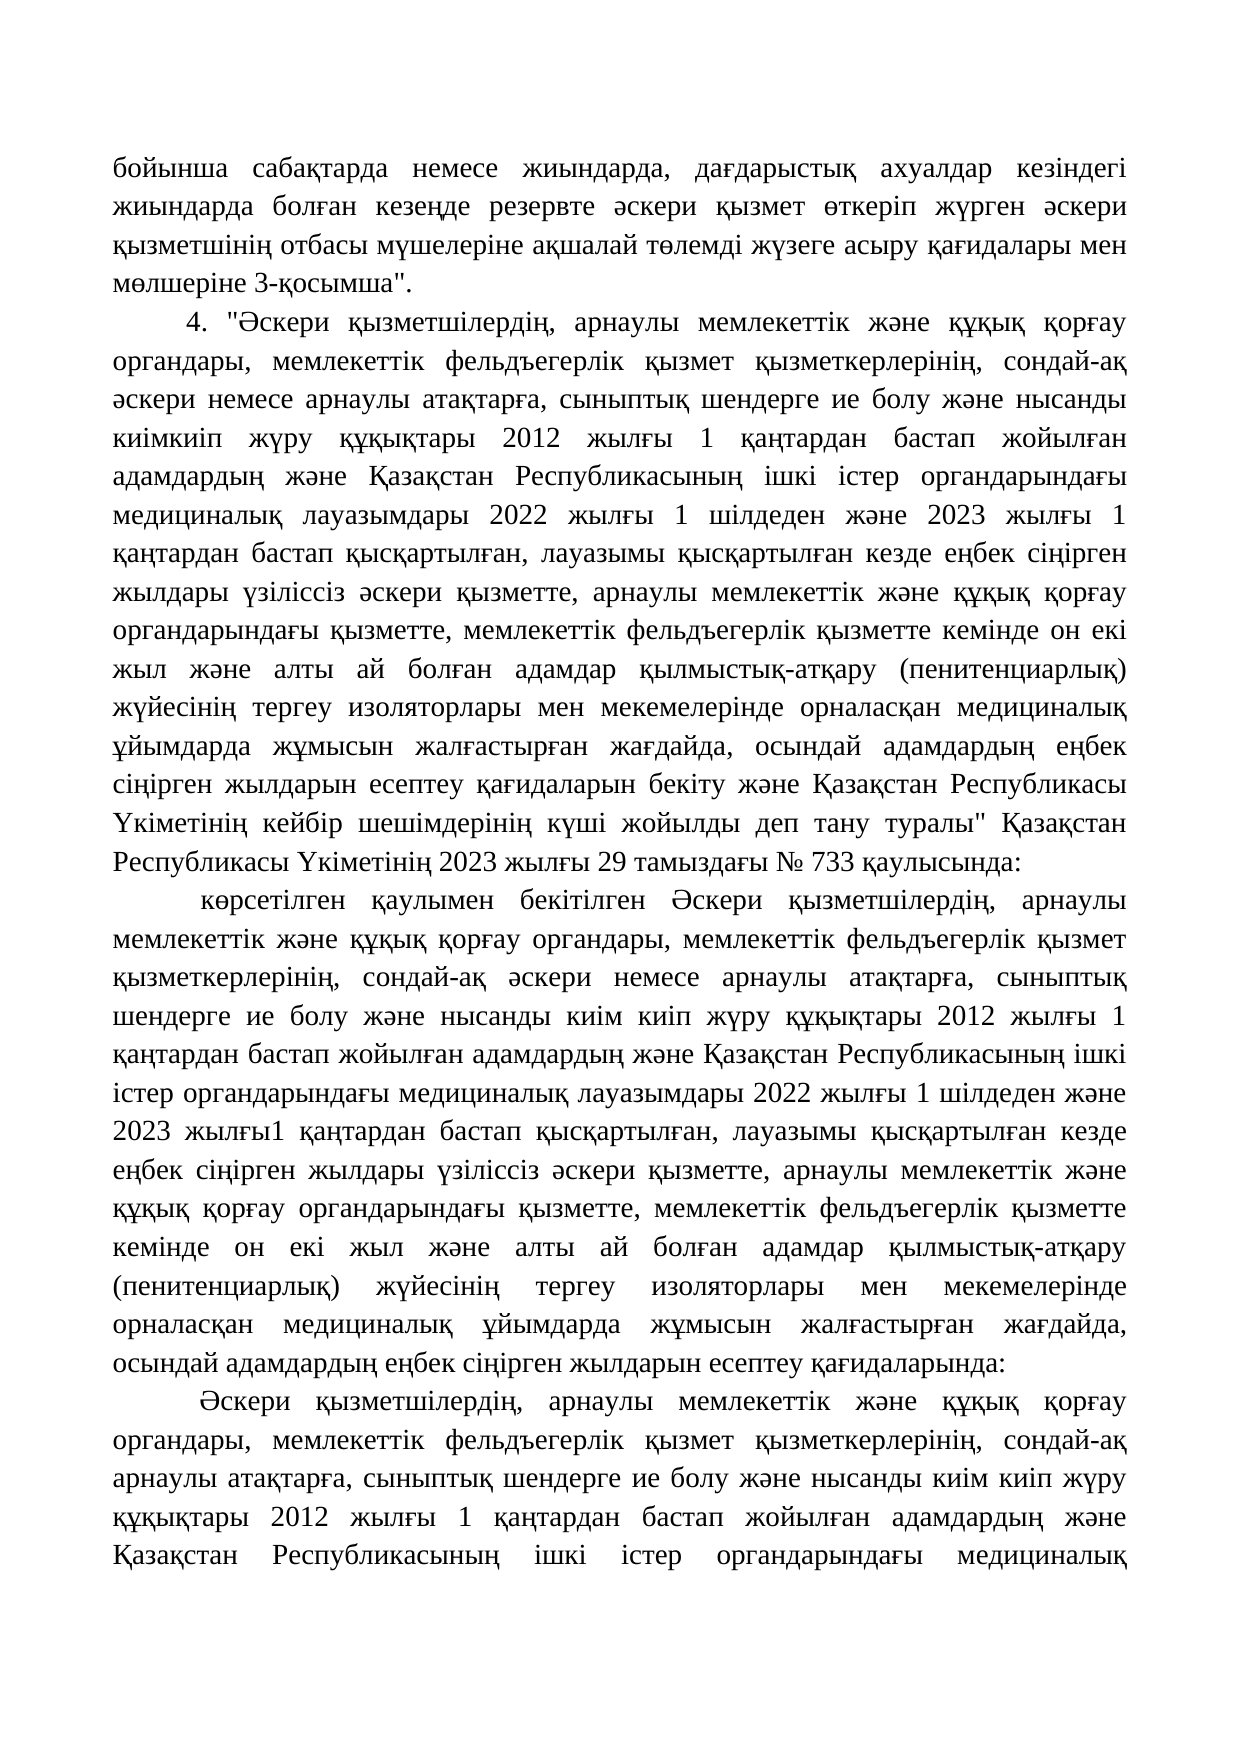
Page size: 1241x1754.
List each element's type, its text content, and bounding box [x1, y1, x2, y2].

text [112, 1383, 1128, 1571]
text көрсетілген қаулымен бекітілген Әскери қызметшiлердің, арнаулы мемлекеттік және құқық қорғау органдары, мемлекеттік фельдъегерлік қызмет қызметкерлерiнің, сондай-ақ әскери немесе арнаулы атақтарға, сыныптық шендерге ие болу және нысанды киiм киiп жүру құқықтары 2012 жылғы 1 қаңтардан бастап жойылған адамдардың және Қазақстан Республикасының ішкі істер органдарындағы медициналық лауазымдары 2022 жылғы 1 шілдеден және 2023 жылғы1 қаңтардан бастап қысқартылған, лауазымы қысқартылған кезде еңбек сіңірген жылдары үзіліссіз әскери қызметте, арнаулы мемлекеттік және құқық қорғау органдарындағы қызметте, мемлекеттік фельдъегерлік қызметте кемінде он екі жыл және алты ай болған адамдар қылмыстық-атқару (пенитенциарлық) жүйесінің тергеу изоляторлары мен мекемелерінде орналасқан медициналық ұйымдарда жұмысын жалғастырған жағдайда, осындай адамдардың еңбек сіңірген жылдарын есептеу қағидаларында: [112, 882, 1128, 1378]
text 4. "Әскери қызметшiлердің, арнаулы мемлекеттік және құқық қорғау органдары, мемлекеттік фельдъегерлік қызмет қызметкерлерiнің, сондай-ақ әскери немесе арнаулы атақтарға, сыныптық шендерге ие болу және нысанды киiмкиiп жүру құқықтары 2012 жылғы 1 қаңтардан бастап жойылған адамдардың және Қазақстан Республикасының ішкі істер органдарындағы медициналық лауазымдары 2022 жылғы 1 шілдеден және 2023 жылғы 1 қаңтардан бастап қысқартылған, лауазымы қысқартылған кезде еңбек сіңірген жылдары үзіліссіз әскери қызметте, арнаулы мемлекеттік және құқық қорғау органдарындағы қызметте, мемлекеттік фельдъегерлік қызметте кемінде он екі жыл және алты ай болған адамдар қылмыстық-атқару (пенитенциарлық) жүйесінің тергеу изоляторлары мен мекемелерінде орналасқан медициналық ұйымдарда жұмысын жалғастырған жағдайда, осындай адамдардың еңбек сіңірген жылдарын есептеу қағидаларын бекіту және Қазақстан Республикасы Үкіметінің кейбір шешімдерінің күші жойылды деп тану туралы" Қазақстан Республикасы Үкіметінің 2023 жылғы 29 тамыздағы № 733 қаулысында: [112, 304, 1128, 877]
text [112, 150, 1128, 299]
